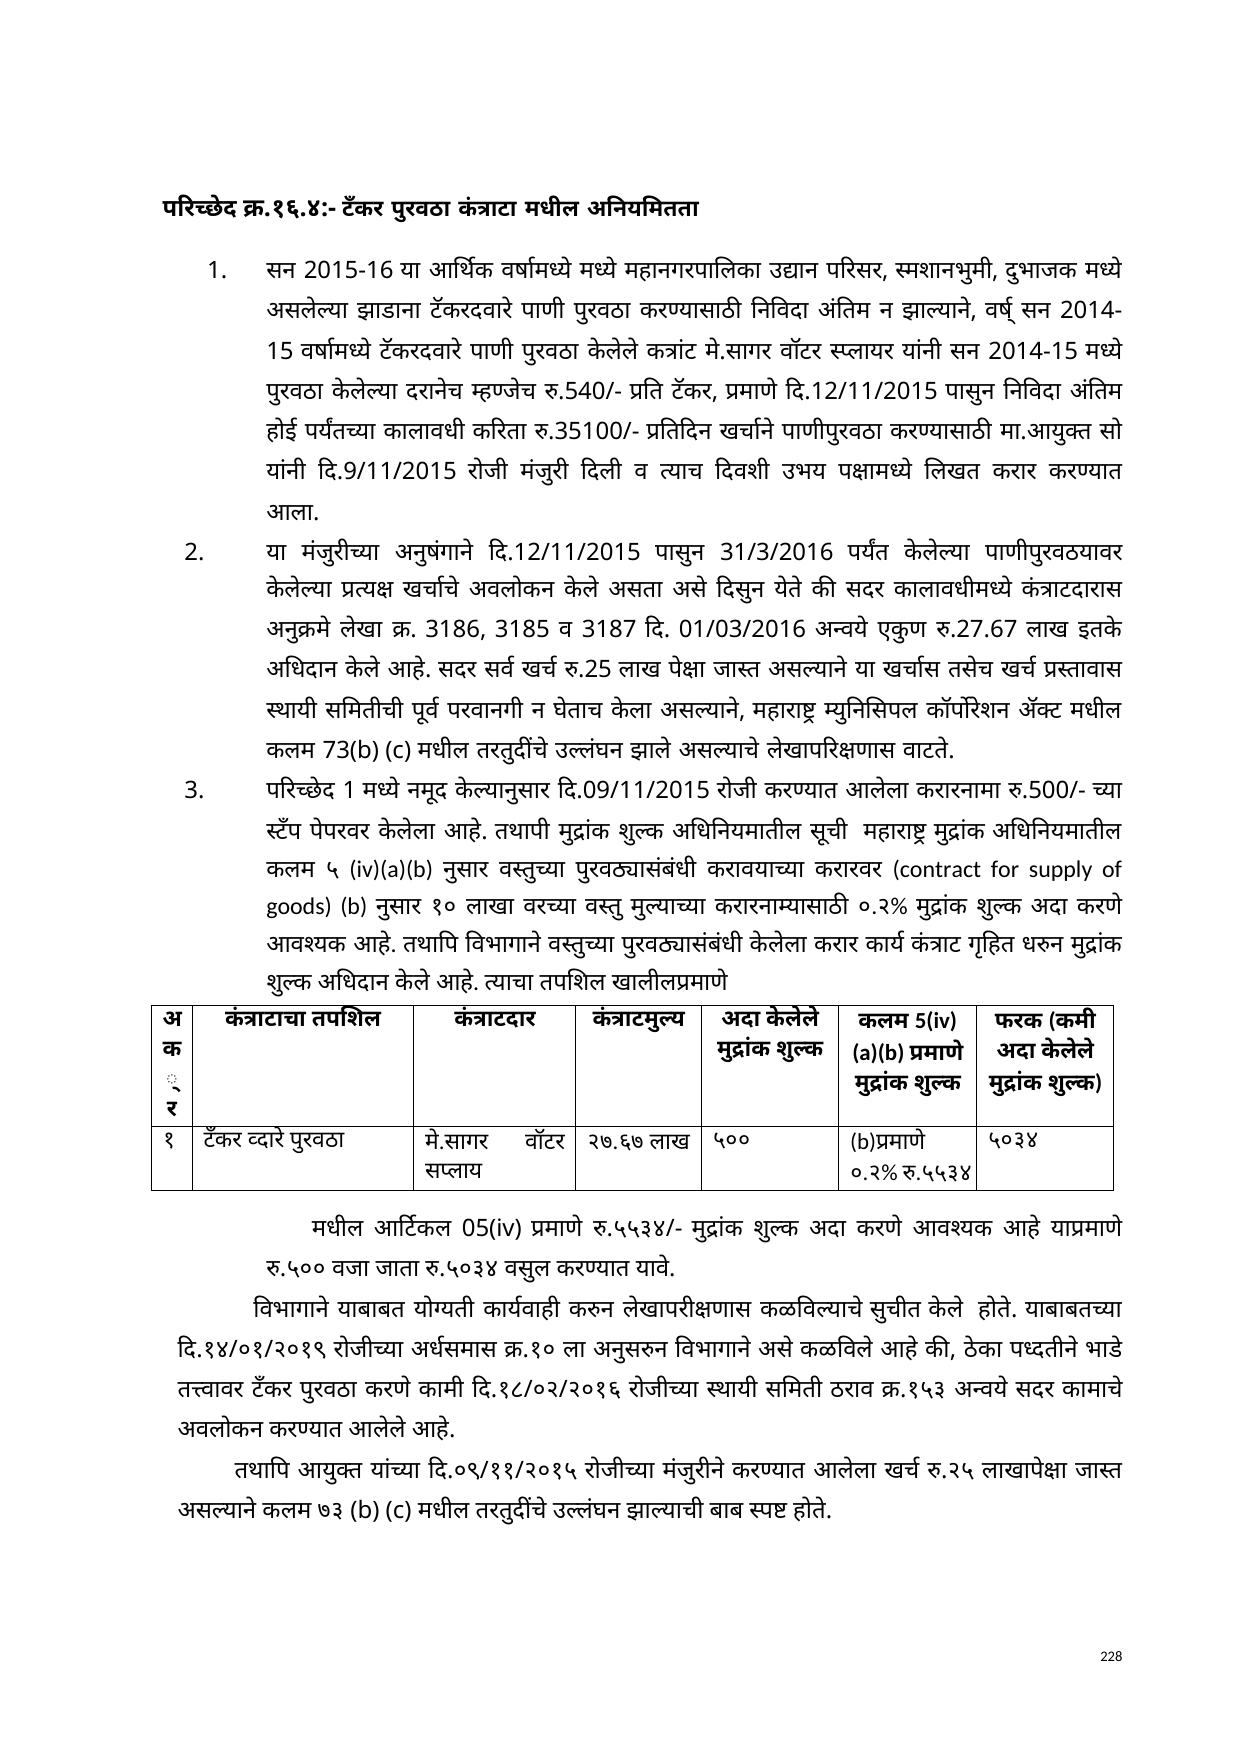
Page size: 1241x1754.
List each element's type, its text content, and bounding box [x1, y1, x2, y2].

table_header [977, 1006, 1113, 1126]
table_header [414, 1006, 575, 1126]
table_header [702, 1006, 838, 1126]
list विभागाने याबाबत योग्यती कार्यवाही करुन लेखापरीक्षणास कळविल्याचे सुचीत केले होते. याबाबतच्या दि.१४/०१/२०१९ रोजीच्या अर्धसमास क्र.१० ला अनुसरुन विभागाने असे कळविले आहे की, ठेका पध्दतीने भाडे तत्त्वावर टॅंकर पुरवठा करणे कामी दि.१८/०२/२०१६ रोजीच्या स्थायी समिती ठराव क्र.१५३ अन्वये सदर कामाचे अवलोकन करण्यात आलेले आहे. [177, 1292, 1122, 1448]
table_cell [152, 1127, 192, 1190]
list सन 2015-16 या आर्थिक वर्षामध्ये मध्ये महानगरपालिका उद्यान परिसर, स्मशानभुमी, दुभाजक मध्ये असलेल्या झाडाना टॅकरदवारे पाणी पुरवठा करण्यासाठी निविदा अंतिम न झाल्याने, वर्ष् सन 2014-15 वर्षामध्ये टॅकरदवारे पाणी पुरवठा केलेले कत्रांट मे.सागर वॉटर स्प्लायर यांनी सन 2014-15 मध्ये पुरवठा केलेल्या दरानेच म्हण्जेच रु.540/- प्रति टॅकर, प्रमाणे दि.12/11/2015 पासुन निविदा अंतिम होई पर्यंतच्या कालावधी करिता रु.35100/- प्रतिदिन खर्चाने पाणीपुरवठा करण्यासाठी मा.आयुक्त सो यांनी दि.9/11/2015 रोजी मंजुरी दिली व त्याच दिवशी उभय पक्षामध्ये लिखत करार करण्यात आला. [207, 253, 1122, 530]
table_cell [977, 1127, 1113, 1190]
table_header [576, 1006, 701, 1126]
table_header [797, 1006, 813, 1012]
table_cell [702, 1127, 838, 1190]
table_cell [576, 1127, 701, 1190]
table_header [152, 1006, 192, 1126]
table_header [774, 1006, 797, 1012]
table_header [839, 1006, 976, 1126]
text परिच्छेद क्र.१६.४:- टँकर पुरवठा कंत्राटा मधील अनियमितता [162, 190, 1122, 227]
list तथापि आयुक्त यांच्या दि.०९/११/२०१५ रोजीच्या मंजुरीने करण्यात आलेला खर्च रु.२५ लाखापेक्षा जास्त असल्याने कलम ७३ (b) (c) मधील तरतुदींचे उल्लंघन झाल्याची बाब स्पष्ट होते. [177, 1453, 1122, 1529]
list मधील आर्टिकल 05(iv) प्रमाणे रु.५५३४/- मुद्रांक शुल्क अदा करणे आवश्यक आहे याप्रमाणे रु.५०० वजा जाता रु.५०३४ वसुल करण्यात यावे. [266, 1211, 1122, 1286]
list या मंजुरीच्या अनुषंगाने दि.12/11/2015 पासुन 31/3/2016 पर्यंत केलेल्या पाणीपुरवठयावर केलेल्या प्रत्यक्ष खर्चाचे अवलोकन केले असता असे दिसुन येते की सदर कालावधीमध्ये कंत्राटदारास अनुक्रमे लेखा क्र. 3186, 3185 व 3187 दि. 01/03/2016 अन्वये एकुण रु.27.67 लाख इतके अधिदान केले आहे. सदर सर्व खर्च रु.25 लाख पेक्षा जास्त असल्याने या खर्चास तसेच खर्च प्रस्तावास स्थायी समितीची पूर्व परवानगी न घेताच केला असल्याने, महाराष्ट्र म्युनिसिपल कॉर्पोरेशन ॲक्ट मधील कलम 73(b) (c) मधील तरतुदींचे उल्लंघन झाले असल्याचे लेखापरिक्षणास वाटते. [184, 535, 1122, 768]
list परिच्छेद 1 मध्ये नमूद केल्यानुसार दि.09/11/2015 रोजी करण्यात आलेला करारनामा रु.500/- च्या स्टँप पेपरवर केलेला आहे. तथापी मुद्रांक शुल्क अधिनियमातील सूची महाराष्ट्र मुद्रांक अधिनियमातील कलम ५ (iv)(a)(b) नुसार वस्तुच्या पुरवठ्यासंबंधी करावयाच्या करारवर (contract for supply of goods) (b) नुसार १० लाखा वरच्या वस्तु मुल्याच्या करारनाम्यासाठी ०.२% मुद्रांक शुल्क अदा करणे आवश्यक आहे. तथापि विभागाने वस्तुच्या पुरवठ्यासंबंधी केलेला करार कार्य कंत्राट गृहित धरुन मुद्रांक शुल्क अधिदान केले आहे. त्याचा तपशिल खालीलप्रमाणे [184, 773, 1122, 1000]
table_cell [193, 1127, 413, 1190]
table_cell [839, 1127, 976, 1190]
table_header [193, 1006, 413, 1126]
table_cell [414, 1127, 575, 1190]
